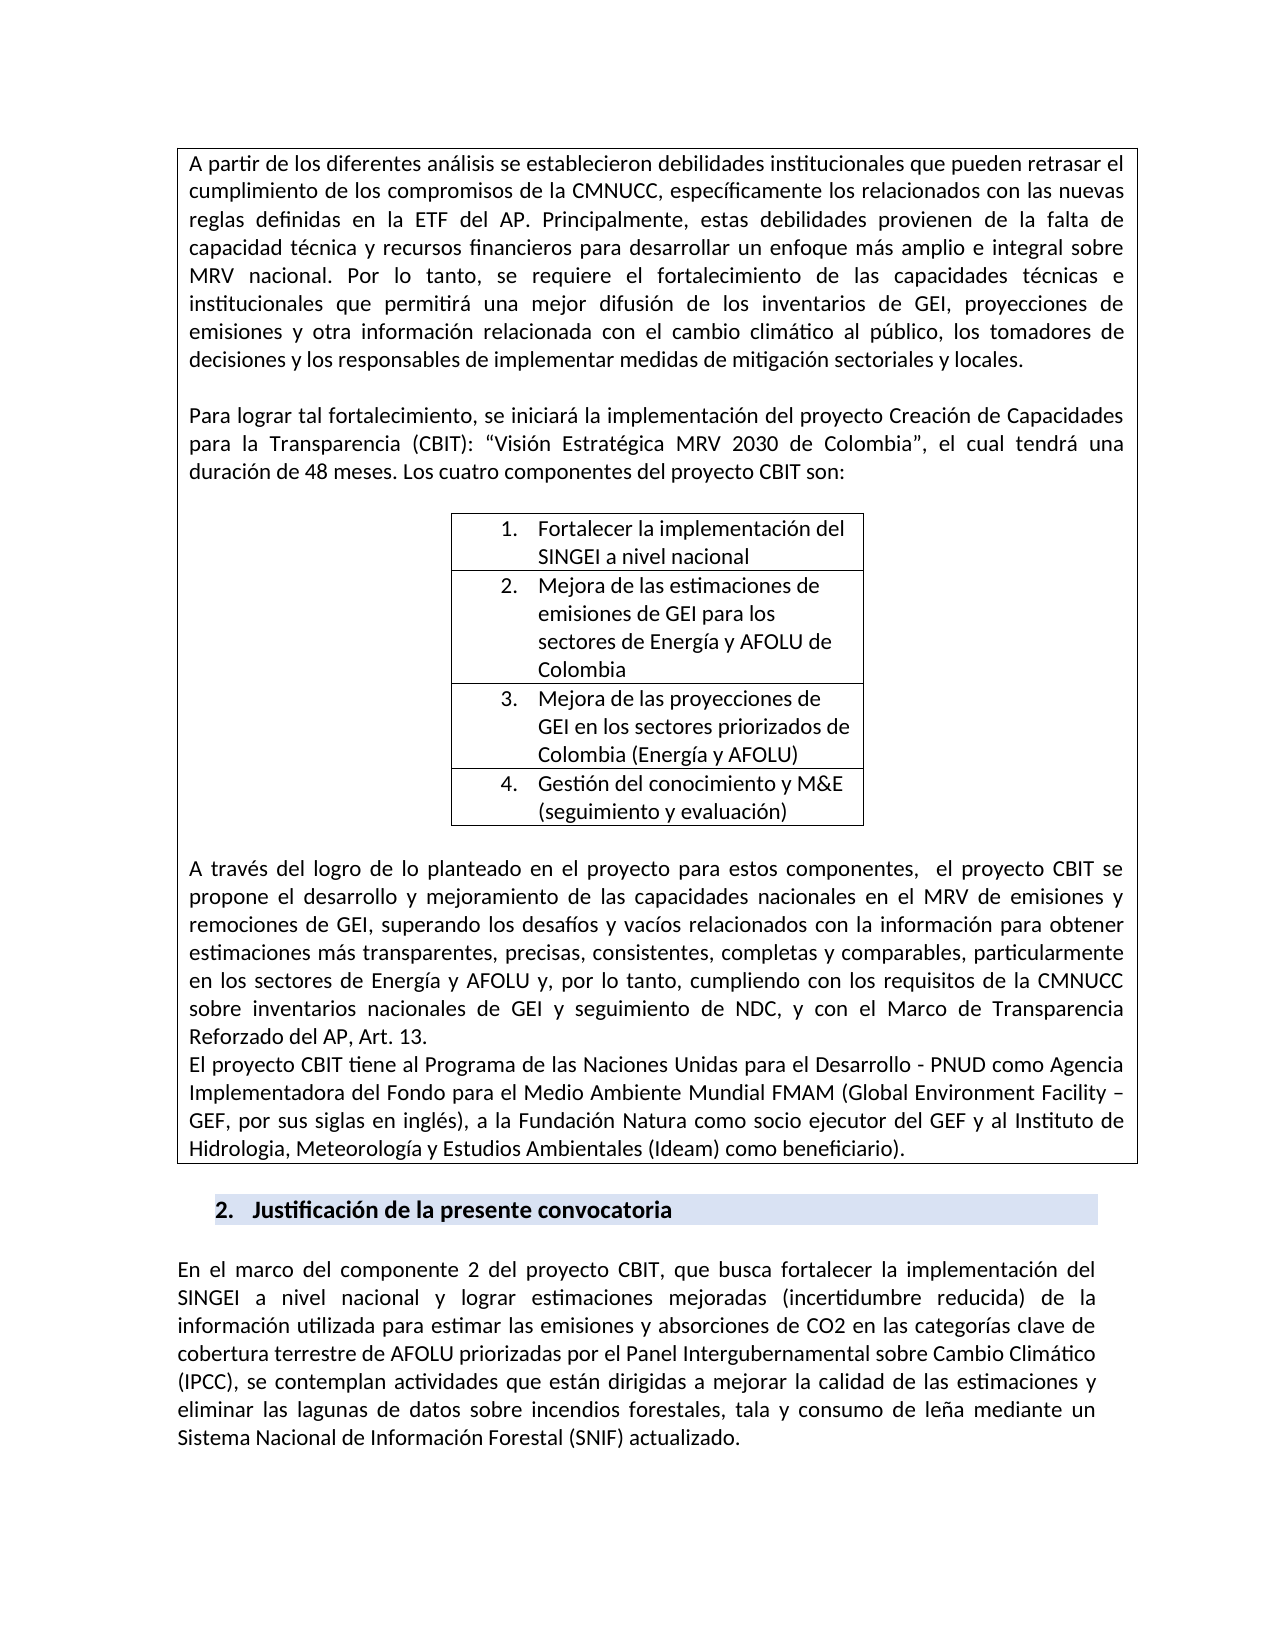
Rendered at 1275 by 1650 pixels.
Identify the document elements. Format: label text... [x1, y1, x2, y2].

text En el marco del componente 2 del proyecto CBIT, que busca fortalecer la implementación del SINGEI a nivel nacional y lograr estimaciones mejoradas (incertidumbre reducida) de la información utilizada para estimar las emisiones y absorciones de CO2 en las categorías clave de cobertura terrestre de AFOLU priorizadas por el Panel Intergubernamental sobre Cambio Climático (IPCC), se contemplan actividades que están dirigidas a mejorar la calidad de las estimaciones y eliminar las lagunas de datos sobre incendios forestales, tala y consumo de leña mediante un Sistema Nacional de Información Forestal (SNIF) actualizado. [177, 1255, 1098, 1451]
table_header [178, 149, 1137, 1163]
list Justificación de la presente convocatoria [215, 1194, 1098, 1225]
